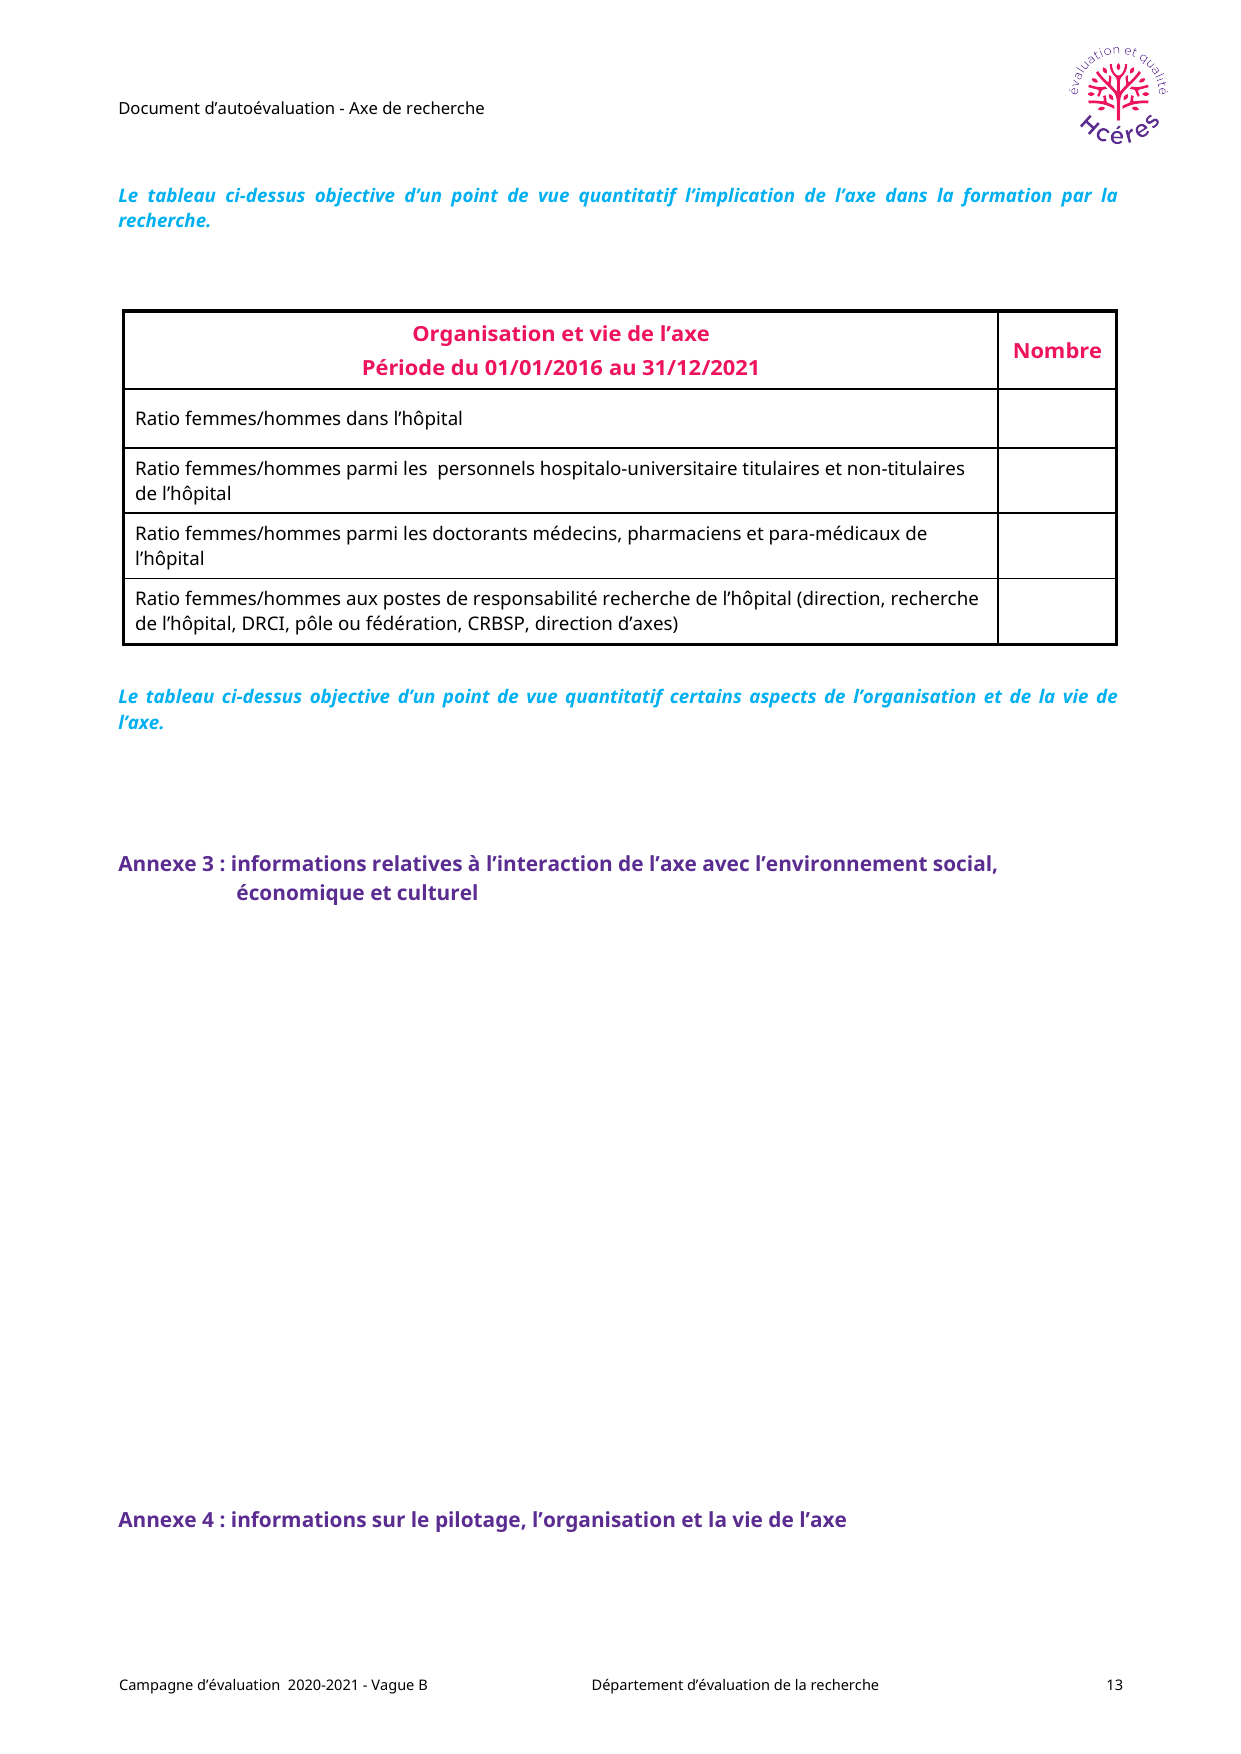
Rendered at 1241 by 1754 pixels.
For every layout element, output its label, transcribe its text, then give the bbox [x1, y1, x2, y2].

table_cell [999, 514, 1115, 577]
table_header Nombre [999, 313, 1115, 388]
text Le tableau ci-dessus objective d’un point de vue quantitatif l’implication de l’axe dans la formation par la recherche. [118, 182, 1122, 233]
text Annexe 3 : informations relatives à l’interaction de l’axe avec l’environnement social, économique et culturel [118, 849, 1122, 906]
table_cell Ratio femmes/hommes parmi les doctorants médecins, pharmaciens et para-médicaux de l’hôpital [125, 514, 997, 577]
table_header Organisation et vie de l’axe Période du 01/01/2016 au 31/12/2021 [125, 313, 997, 388]
text Le tableau ci-dessus objective d’un point de vue quantitatif certains aspects de l’organisation et de la vie de l’axe. [118, 684, 1122, 735]
table_cell [999, 449, 1115, 512]
table_cell Ratio femmes/hommes parmi les personnels hospitalo-universitaire titulaires et non-titulaires de l’hôpital [125, 449, 997, 512]
picture [1062, 39, 1172, 149]
table_cell Ratio femmes/hommes dans l’hôpital [125, 390, 997, 447]
table_cell Ratio femmes/hommes aux postes de responsabilité recherche de l’hôpital (direction, recherche de l’hôpital, DRCI, pôle ou fédération, CRBSP, direction d’axes) [125, 579, 997, 642]
table_cell [999, 390, 1115, 447]
text Annexe 4 : informations sur le pilotage, l’organisation et la vie de l’axe [118, 1505, 1122, 1533]
table_cell [999, 579, 1115, 642]
